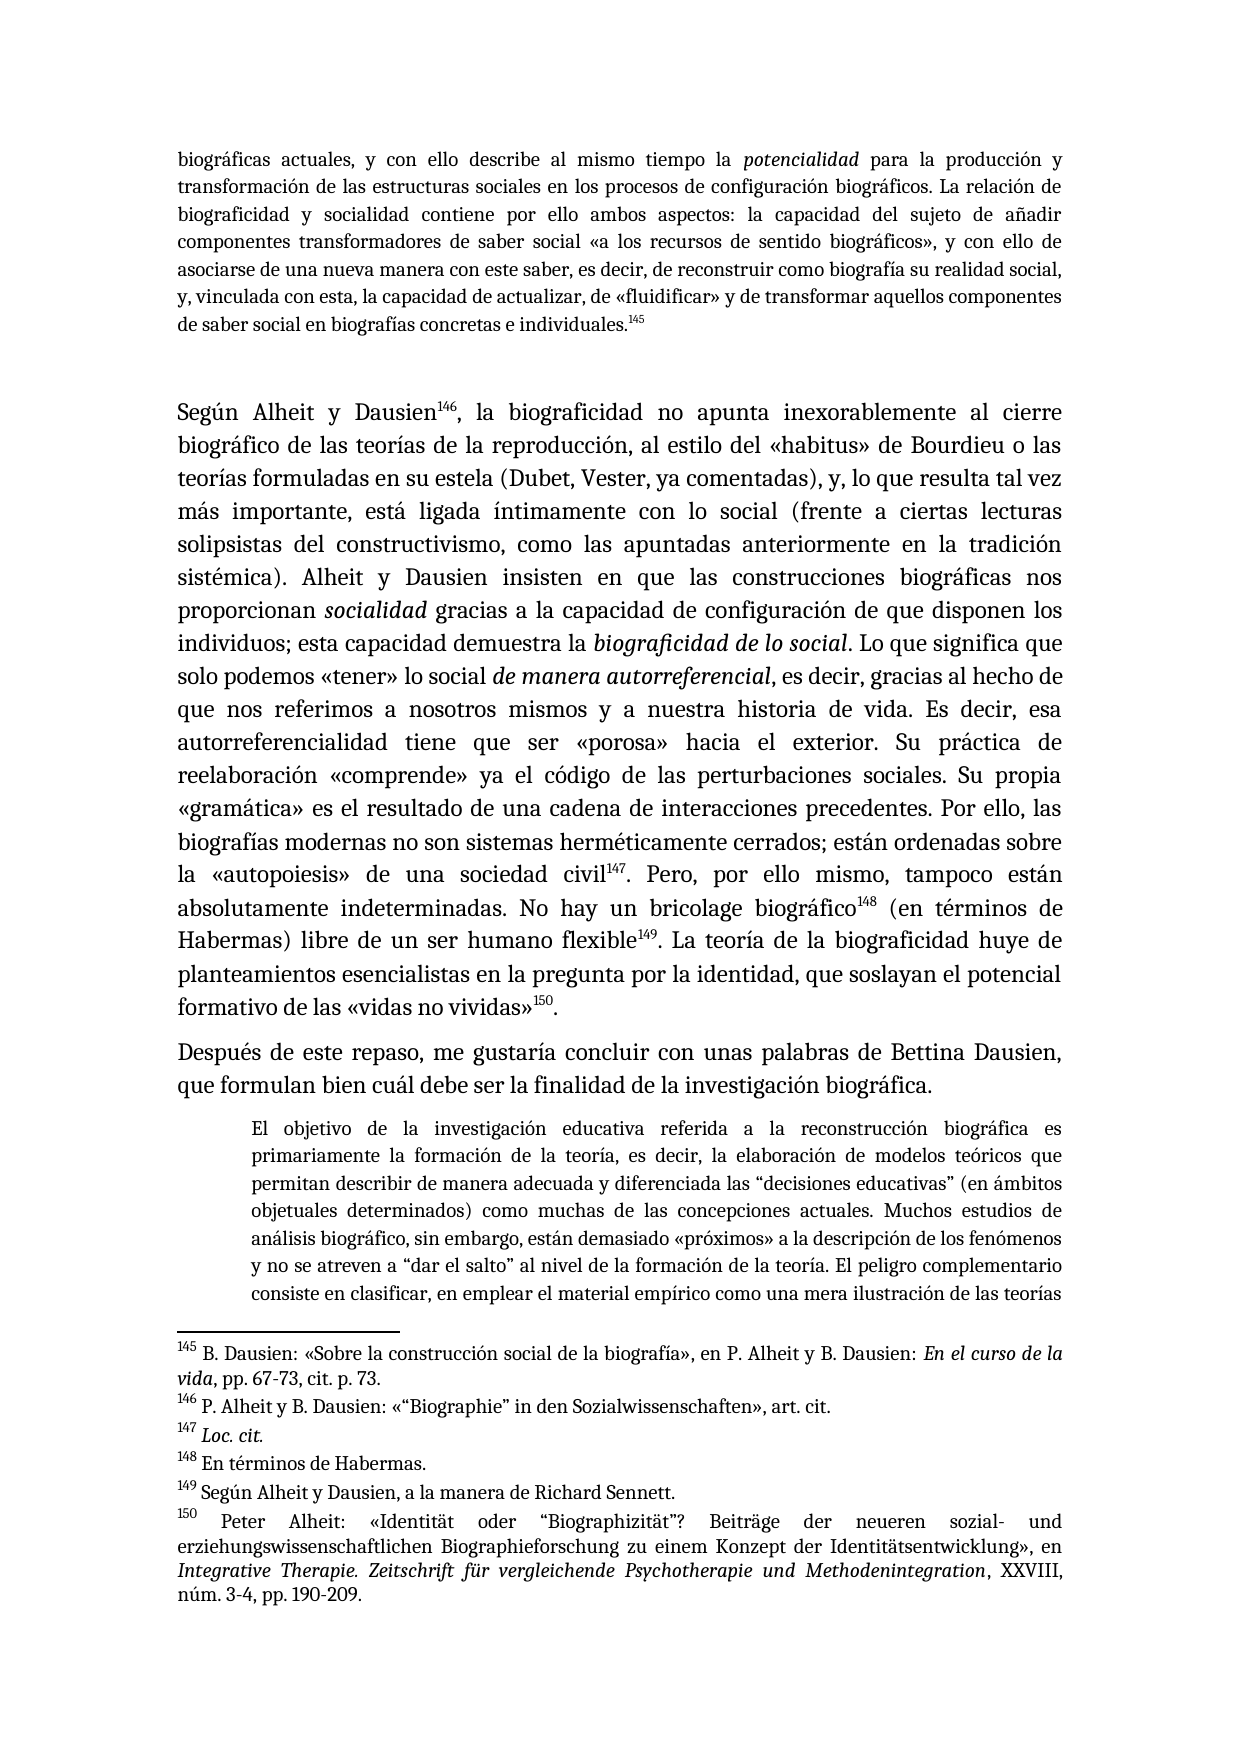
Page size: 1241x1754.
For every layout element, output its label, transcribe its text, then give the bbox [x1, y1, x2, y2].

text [177, 148, 1063, 337]
text Según Alheit y Dausien, la biograficidad no apunta inexorablemente al cierre biográfico de las teorías de la reproducción, al estilo del «habitus» de Bourdieu o las teorías formuladas en su estela (Dubet, Vester, ya comentadas), y, lo que resulta tal vez más importante, está ligada íntimamente con lo social (frente a ciertas lecturas solipsistas del constructivismo, como las apuntadas anteriormente en la tradición sistémica). Alheit y Dausien insisten en que las construcciones biográficas nos proporcionan socialidad gracias a la capacidad de configuración de que disponen los individuos; esta capacidad demuestra la biograficidad de lo social. Lo que significa que solo podemos «tener» lo social de manera autorreferencial, es decir, gracias al hecho de que nos referimos a nosotros mismos y a nuestra historia de vida. Es decir, esa autorreferencialidad tiene que ser «porosa» hacia el exterior. Su práctica de reelaboración «comprende» ya el código de las perturbaciones sociales. Su propia «gramática» es el resultado de una cadena de interacciones precedentes. Por ello, las biografías modernas no son sistemas herméticamente cerrados; están ordenadas sobre la «autopoiesis» de una sociedad civil. Pero, por ello mismo, tampoco están absolutamente indeterminadas. No hay un bricolage biográfico (en términos de Habermas) libre de un ser humano flexible. La teoría de la biograficidad huye de planteamientos esencialistas en la pregunta por la identidad, que soslayan el potencial formativo de las «vidas no vividas». [177, 398, 1063, 1021]
text Después de este repaso, me gustaría concluir con unas palabras de Bettina Dausien, que formulan bien cuál debe ser la finalidad de la investigación biográfica. [177, 1038, 1063, 1100]
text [251, 1117, 1063, 1306]
